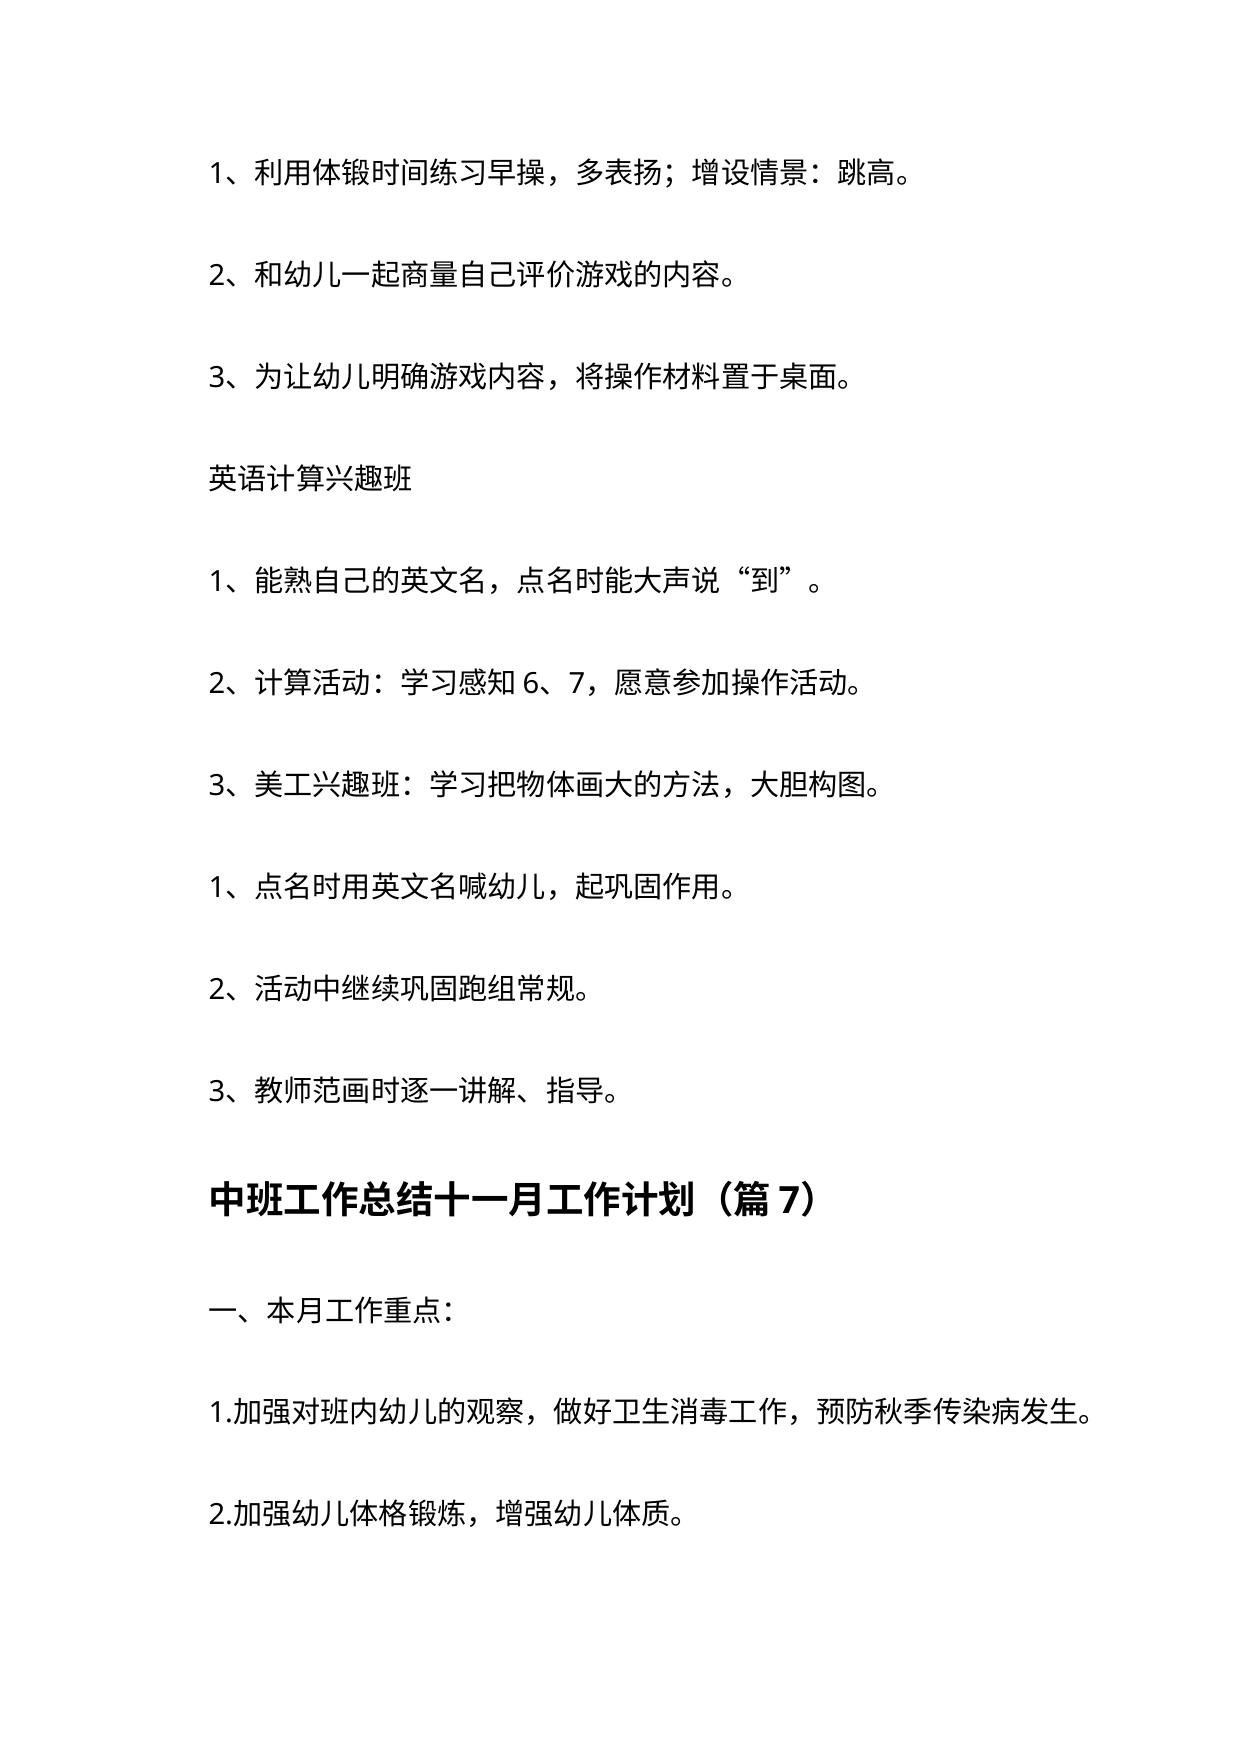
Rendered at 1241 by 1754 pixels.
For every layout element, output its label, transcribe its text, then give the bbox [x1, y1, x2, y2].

text 英语计算兴趣班 [150, 456, 1090, 498]
text 3、为让幼儿明确游戏内容，将操作材料置于桌面。 [150, 354, 1090, 396]
text 2.加强幼儿体格锻炼，增强幼儿体质。 [150, 1491, 1090, 1533]
text 1.加强对班内幼儿的观察，做好卫生消毒工作，预防秋季传染病发生。 [150, 1389, 1090, 1431]
text 2、和幼儿一起商量自己评价游戏的内容。 [150, 252, 1090, 294]
text 1、利用体锻时间练习早操，多表扬；增设情景：跳高。 [150, 150, 1090, 192]
text 3、美工兴趣班：学习把物体画大的方法，大胆构图。 [150, 762, 1090, 804]
text 中班工作总结十一月工作计划（篇7） [150, 1169, 1090, 1224]
text 3、教师范画时逐一讲解、指导。 [150, 1068, 1090, 1110]
text 2、计算活动：学习感知6、7，愿意参加操作活动。 [150, 660, 1090, 702]
text 1、能熟自己的英文名，点名时能大声说“到”。 [150, 558, 1090, 600]
text 一、本月工作重点： [150, 1287, 1090, 1329]
text 2、活动中继续巩固跑组常规。 [150, 966, 1090, 1008]
text 1、点名时用英文名喊幼儿，起巩固作用。 [150, 864, 1090, 906]
